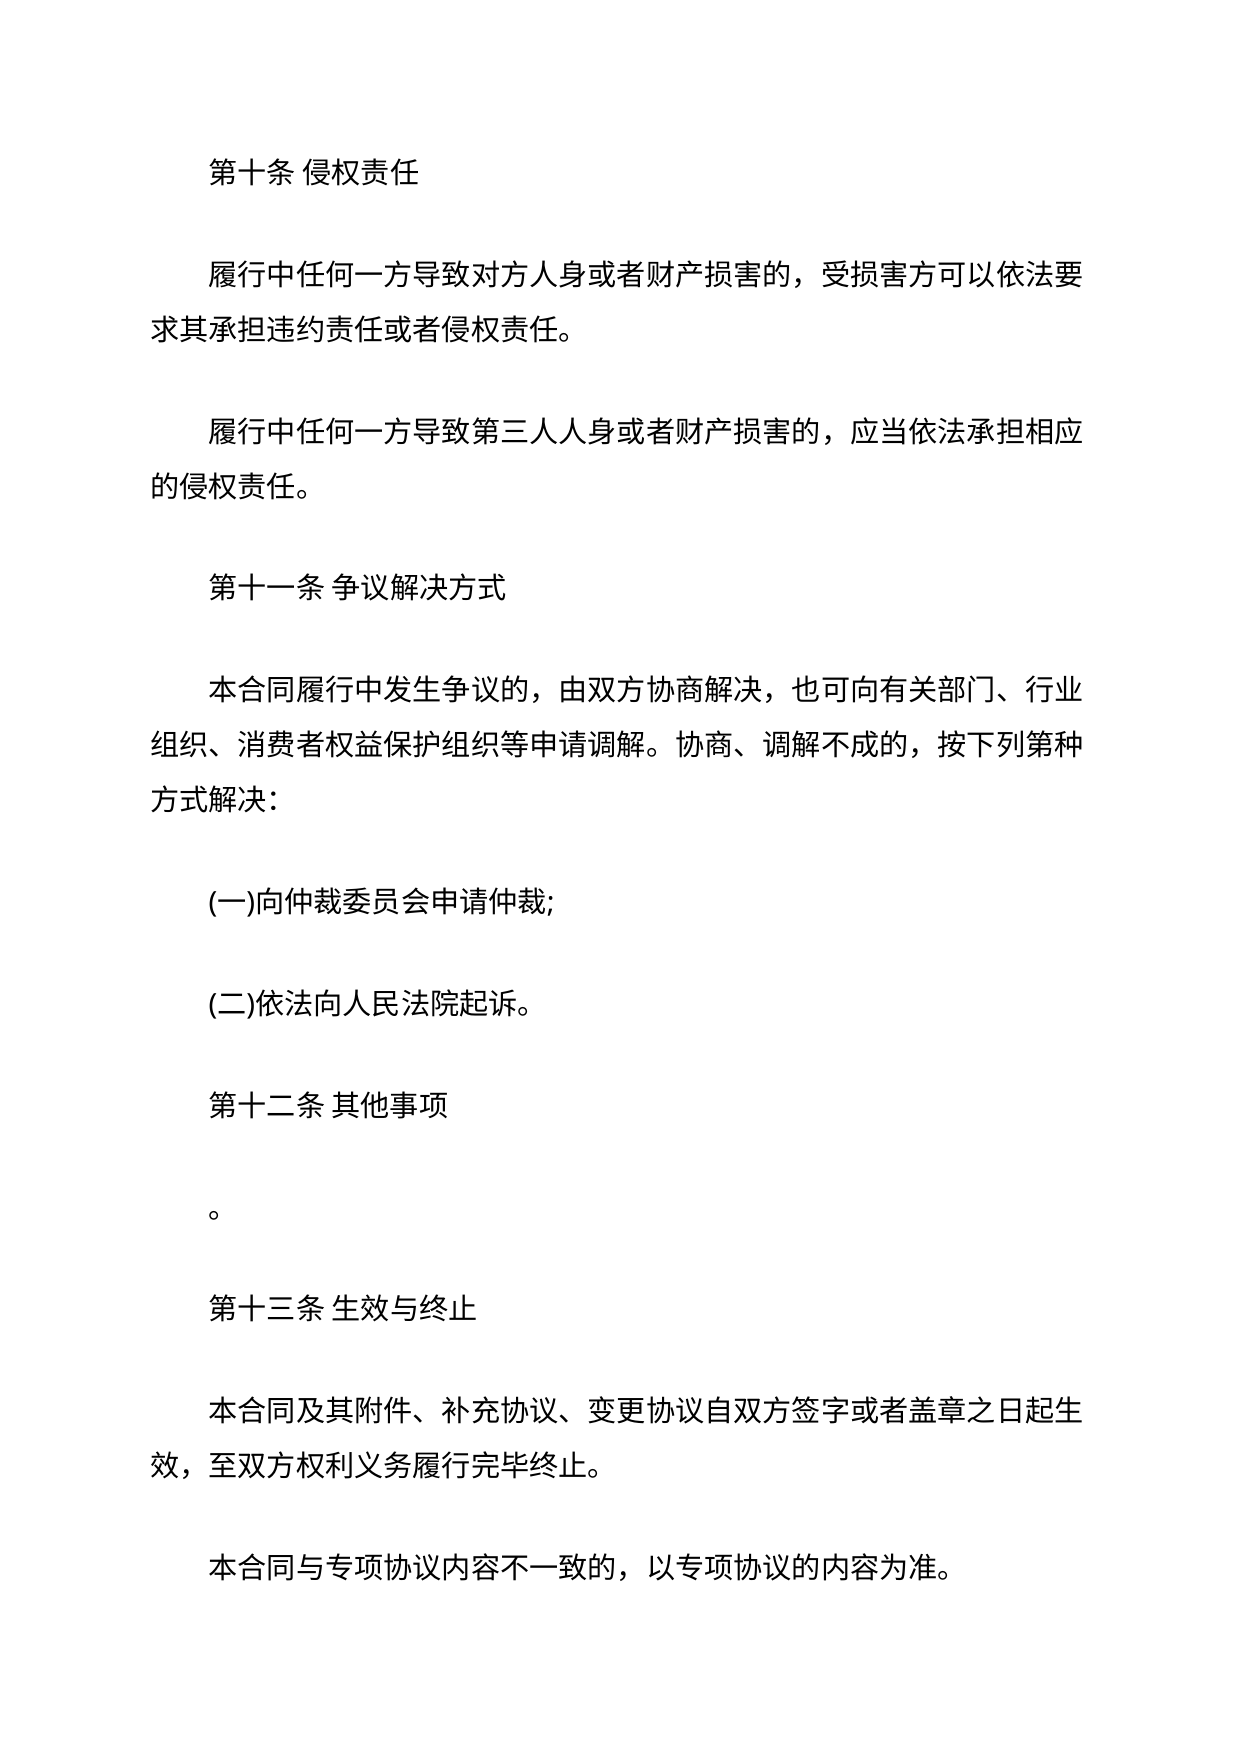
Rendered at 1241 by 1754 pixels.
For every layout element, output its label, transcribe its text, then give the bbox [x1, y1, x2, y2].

text 第十条 侵权责任 [150, 150, 1090, 192]
text 本合同与专项协议内容不一致的，以专项协议的内容为准。 [150, 1544, 1090, 1587]
text 履行中任何一方导致第三人人身或者财产损害的，应当依法承担相应的侵权责任。 [150, 408, 1090, 506]
text 第十一条 争议解决方式 [150, 565, 1090, 607]
text (二)依法向人民法院起诉。 [150, 980, 1090, 1023]
text 第十三条 生效与终止 [150, 1286, 1090, 1328]
text 本合同履行中发生争议的，由双方协商解决，也可向有关部门、行业组织、消费者权益保护组织等申请调解。协商、调解不成的，按下列第种方式解决： [150, 667, 1090, 819]
text (一)向仲裁委员会申请仲裁; [150, 878, 1090, 921]
text 。 [150, 1184, 1090, 1226]
text 第十二条 其他事项 [150, 1082, 1090, 1125]
text 履行中任何一方导致对方人身或者财产损害的，受损害方可以依法要求其承担违约责任或者侵权责任。 [150, 252, 1090, 349]
text 本合同及其附件、补充协议、变更协议自双方签字或者盖章之日起生效，至双方权利义务履行完毕终止。 [150, 1388, 1090, 1485]
